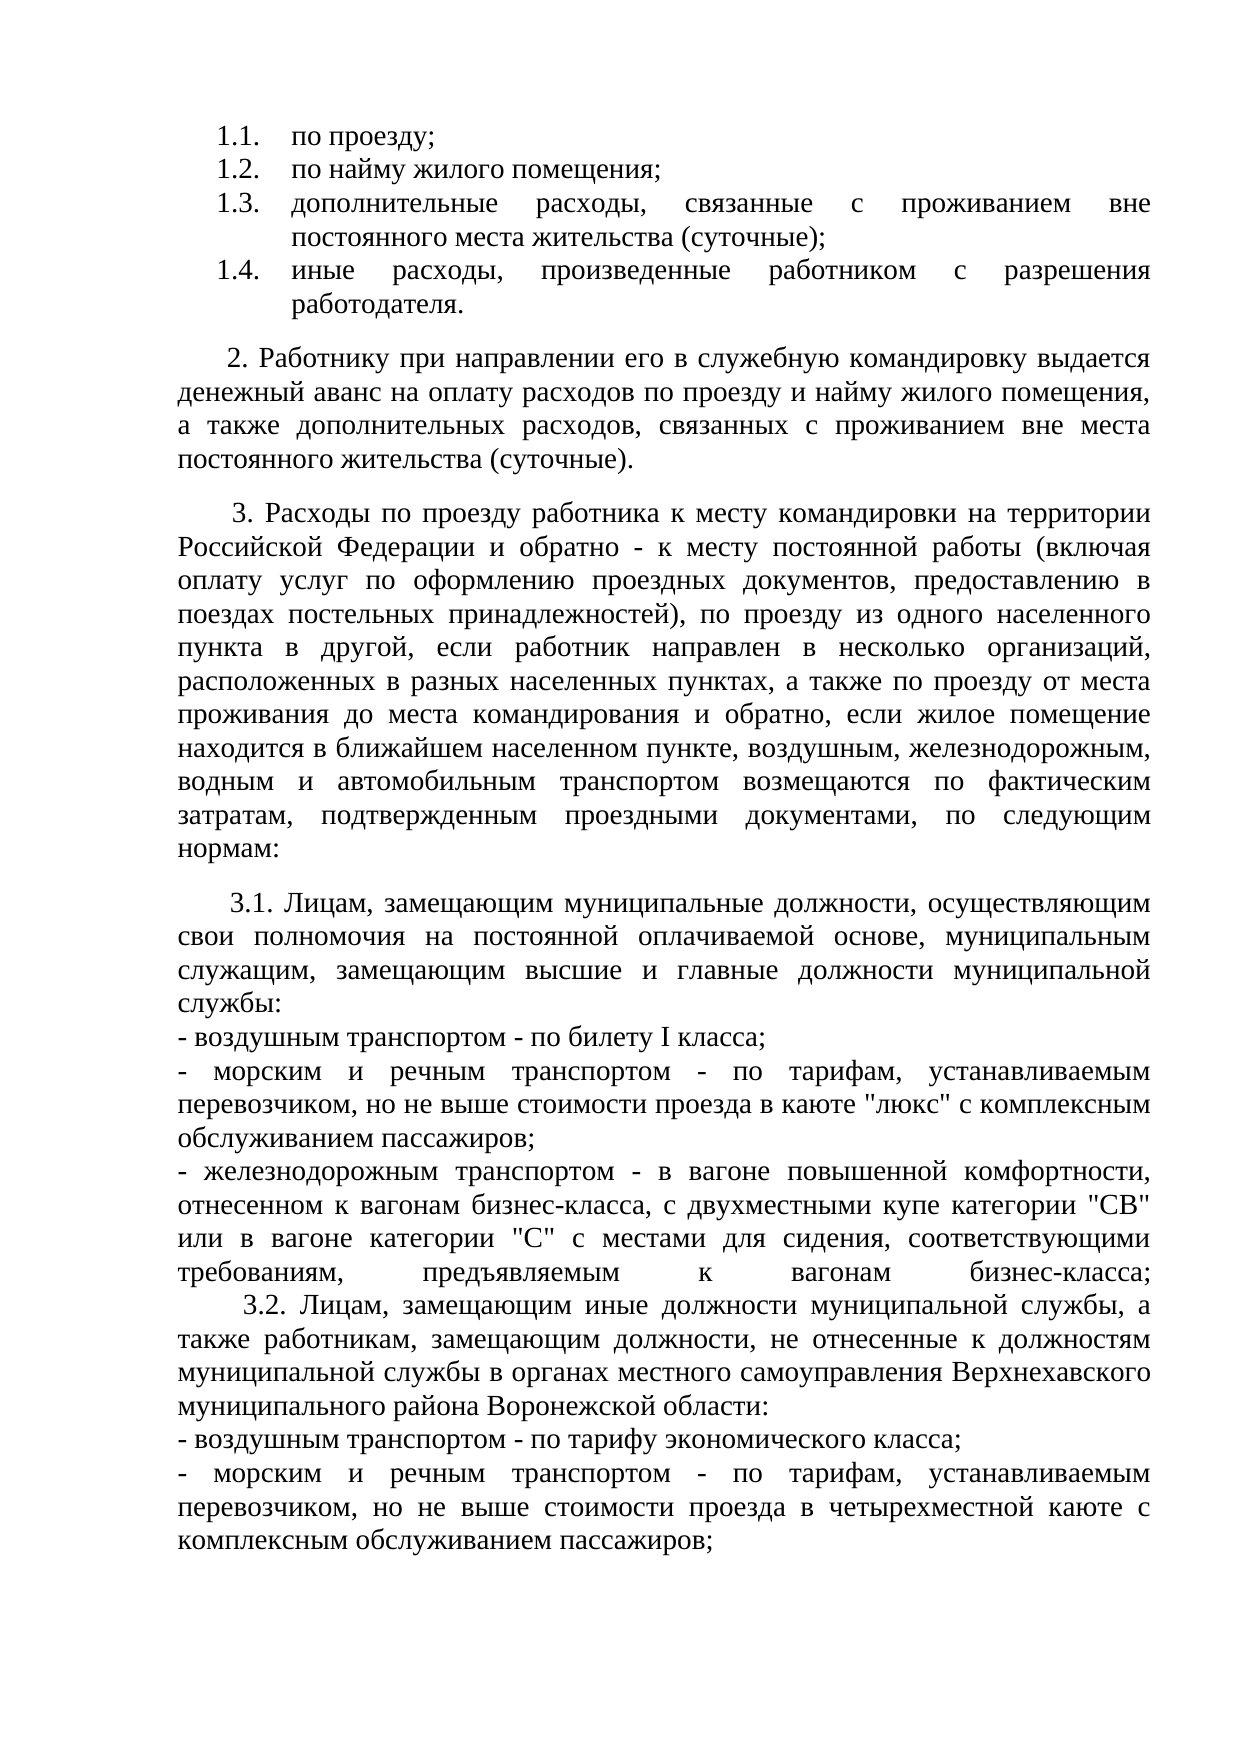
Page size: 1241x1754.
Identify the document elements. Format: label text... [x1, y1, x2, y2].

list по найму жилого помещения; [216, 152, 1152, 185]
list иные расходы, произведенные работником с разрешения работодателя. [216, 252, 1152, 319]
text 3.1. Лицам, замещающим муниципальные должности, осуществляющим свои полномочия на постоянной оплачиваемой основе, муниципальным служащим, замещающим высшие и главные должности муниципальной службы: [177, 885, 1152, 1019]
text - морским и речным транспортом - по тарифам, устанавливаемым перевозчиком, но не выше стоимости проезда в четырехместной каюте с комплексным обслуживанием пассажиров; [177, 1455, 1152, 1556]
text 2. Работнику при направлении его в служебную командировку выдается денежный аванс на оплату расходов по проезду и найму жилого помещения, а также дополнительных расходов, связанных с проживанием вне места постоянного жительства (суточные). [177, 340, 1152, 474]
text - воздушным транспортом - по тарифу экономического класса; [177, 1422, 1152, 1455]
list по проезду; [216, 118, 1152, 152]
text - железнодорожным транспортом - в вагоне повышенной комфортности, отнесенном к вагонам бизнес-класса, с двухместными купе категории "СВ" или в вагоне категории "С" с местами для сидения, соответствующими требованиям, предъявляемым к вагонам бизнес-класса; 3.2. Лицам, замещающим иные должности муниципальной службы, а также работникам, замещающим должности, не отнесенные к должностям муниципальной службы в органах местного самоуправления Верхнехавского муниципального района Воронежской области: [177, 1153, 1152, 1422]
list дополнительные расходы, связанные с проживанием вне постоянного места жительства (суточные); [216, 185, 1152, 252]
text - морским и речным транспортом - по тарифам, устанавливаемым перевозчиком, но не выше стоимости проезда в каюте "люкс" с комплексным обслуживанием пассажиров; [177, 1053, 1152, 1153]
text 3. Расходы по проезду работника к месту командировки на территории Российской Федерации и обратно - к месту постоянной работы (включая оплату услуг по оформлению проездных документов, предоставлению в поездах постельных принадлежностей), по проезду из одного населенного пункта в другой, если работник направлен в несколько организаций, расположенных в разных населенных пунктах, а также по проезду от места проживания до места командирования и обратно, если жилое помещение находится в ближайшем населенном пункте, воздушным, железнодорожным, водным и автомобильным транспортом возмещаются по фактическим затратам, подтвержденным проездными документами, по следующим нормам: [177, 495, 1152, 864]
text - воздушным транспортом - по билету I класса; [177, 1019, 1152, 1053]
